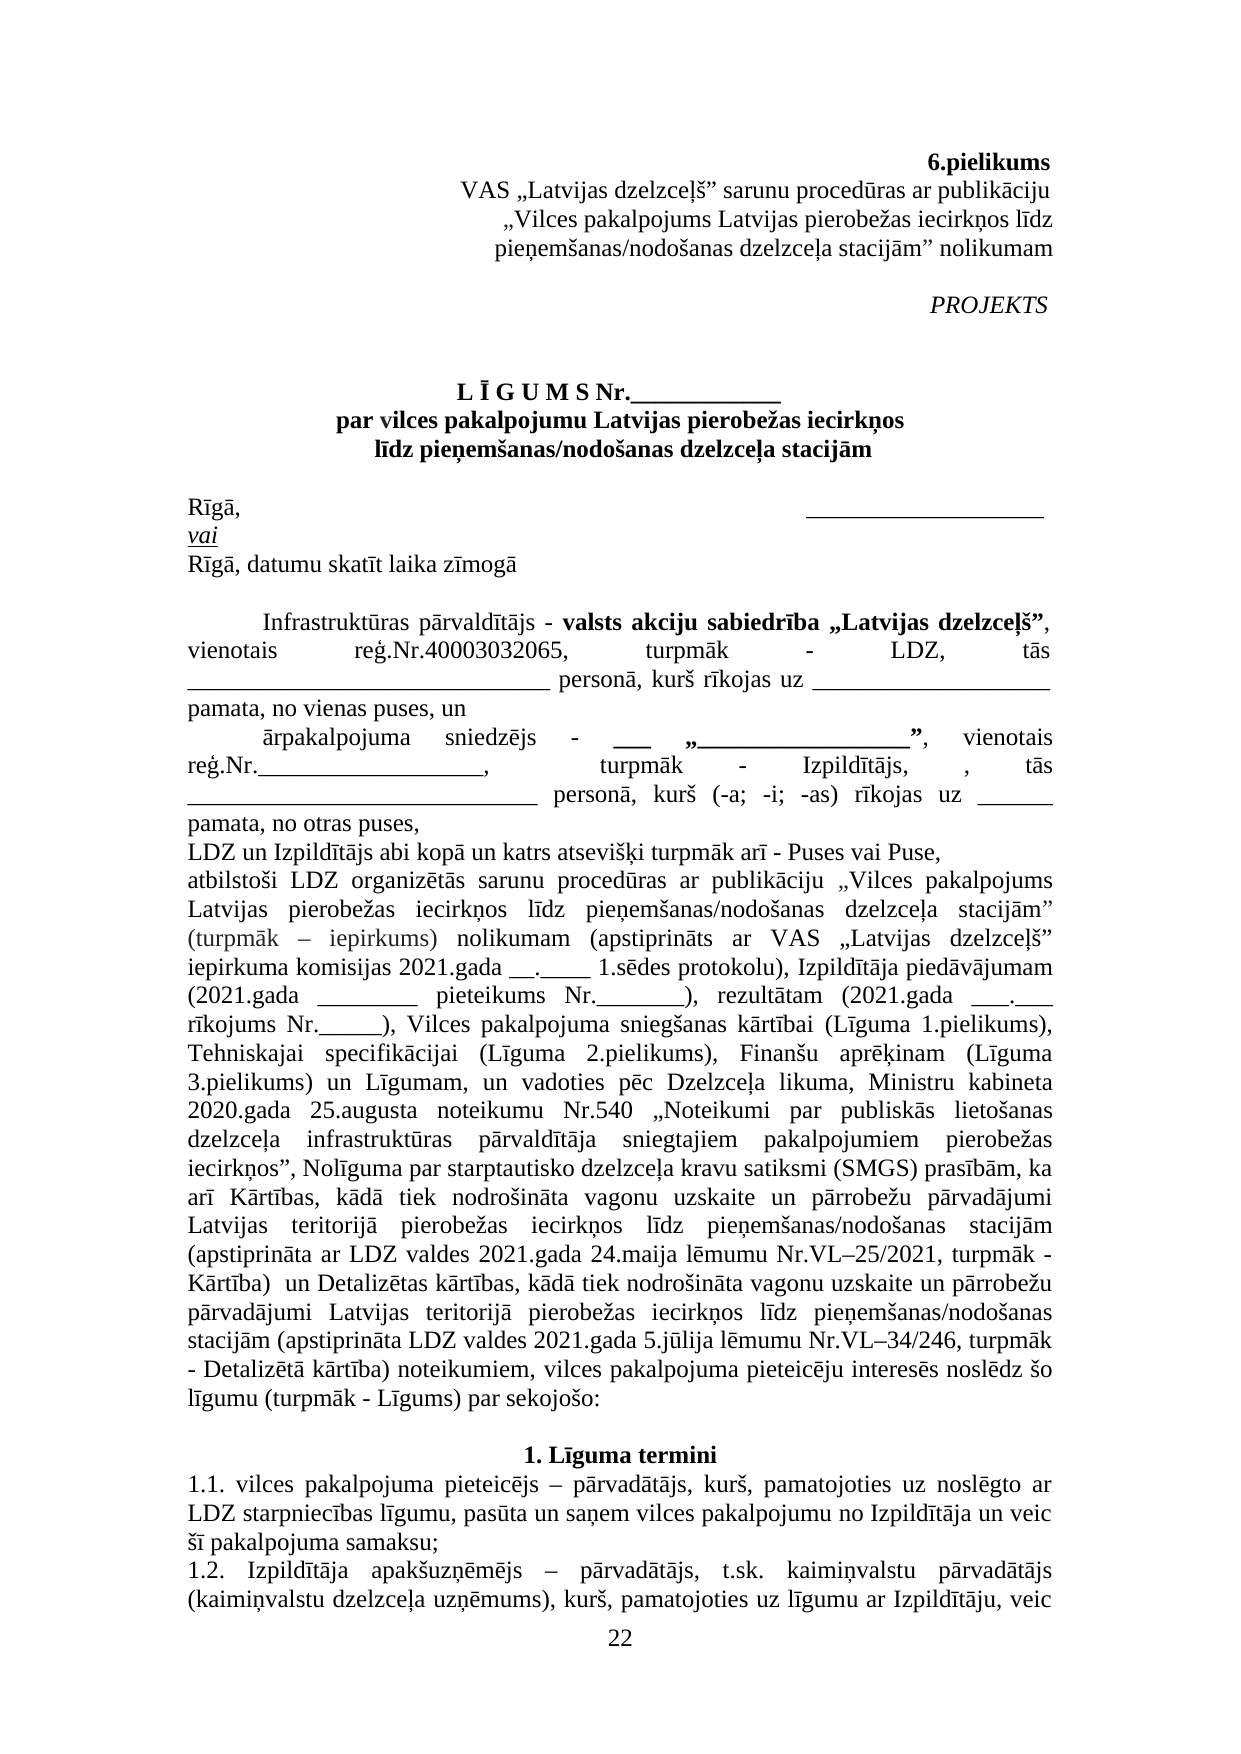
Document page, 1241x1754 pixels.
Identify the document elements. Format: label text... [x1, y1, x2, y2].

text 1.1. vilces pakalpojuma pieteicējs – pārvadātājs, kurš, pamatojoties uz noslēgto ar LDZ starpniecības līgumu, pasūta un saņem vilces pakalpojumu no Izpildītāja un veic šī pakalpojuma samaksu; [187, 1469, 1053, 1556]
text „Vilces pakalpojums Latvijas pierobežas iecirkņos līdz [187, 204, 1053, 233]
text atbilstoši LDZ organizētās sarunu procedūras ar publikāciju „Vilces pakalpojums Latvijas pierobežas iecirkņos līdz pieņemšanas/nodošanas dzelzceļa stacijām” (turpmāk – iepirkums) nolikumam (apstiprināts ar VAS „Latvijas dzelzceļš” iepirkuma komisijas 2021.gada __.____ 1.sēdes protokolu), Izpildītāja piedāvājumam (2021.gada ________ pieteikums Nr._______), rezultātam (2021.gada ___.___ rīkojums Nr._____), Vilces pakalpojuma sniegšanas kārtībai (Līguma 1.pielikums), Tehniskajai specifikācijai (Līguma 2.pielikums), Finanšu aprēķinam (Līguma 3.pielikums) un Līgumam, un vadoties pēc Dzelzceļa likuma, Ministru kabineta 2020.gada 25.augusta noteikumu Nr.540 „Noteikumi par publiskās lietošanas dzelzceļa infrastruktūras pārvaldītāja sniegtajiem pakalpojumiem pierobežas iecirkņos”, Nolīguma par starptautisko dzelzceļa kravu satiksmi (SMGS) prasībām, ka arī Kārtības, kādā tiek nodrošināta vagonu uzskaite un pārrobežu pārvadājumi Latvijas teritorijā pierobežas iecirkņos līdz pieņemšanas/nodošanas stacijām (apstiprināta ar LDZ valdes 2021.gada 24.maija lēmumu Nr.VL–25/2021, turpmāk - Kārtība) un Detalizētas kārtības, kādā tiek nodrošināta vagonu uzskaite un pārrobežu pārvadājumi Latvijas teritorijā pierobežas iecirkņos līdz pieņemšanas/nodošanas stacijām (apstiprināta LDZ valdes 2021.gada 5.jūlija lēmumu Nr.VL–34/246, turpmāk - Detalizētā kārtība) noteikumiem, vilces pakalpojuma pieteicēju interesēs noslēdz šo līgumu (turpmāk - Līgums) par sekojošo: [187, 866, 1053, 1412]
text LDZ un Izpildītājs abi kopā un katrs atsevišķi turpmāk arī - Puses vai Puse, [187, 837, 1053, 866]
text VAS „Latvijas dzelzceļš” sarunu procedūras ar publikāciju [172, 176, 1050, 204]
text L Ī G U M S Nr.____________ [187, 377, 1050, 406]
text ārpakalpojuma sniedzējs - ___ „_________________”, vienotais reģ.Nr.__________________, turpmāk - Izpildītājs, , tās ____________________________ personā, kurš (-a; -i; -as) rīkojas uz ______ pamata, no otras puses, [187, 722, 1053, 837]
title PROJEKTS [187, 291, 1050, 319]
text 1. Līguma termini [187, 1441, 1053, 1469]
text pieņemšanas/nodošanas dzelzceļa stacijām” nolikumam [187, 233, 1053, 262]
text līdz pieņemšanas/nodošanas dzelzceļa stacijām [187, 434, 1053, 463]
text 6.pielikums [187, 147, 1050, 176]
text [187, 1556, 1053, 1613]
text vai [187, 521, 1050, 549]
text Rīgā, datumu skatīt laika zīmogā [187, 549, 1053, 578]
text par vilces pakalpojumu Latvijas pierobežas iecirkņos [187, 406, 1053, 434]
text Rīgā, ___________________ [187, 492, 1050, 521]
text Infrastruktūras pārvaldītājs - valsts akciju sabiedrība „Latvijas dzelzceļš”, vienotais reģ.Nr.40003032065, turpmāk - LDZ, tās _____________________________ personā, kurš rīkojas uz ___________________ pamata, no vienas puses, un [187, 607, 1050, 722]
